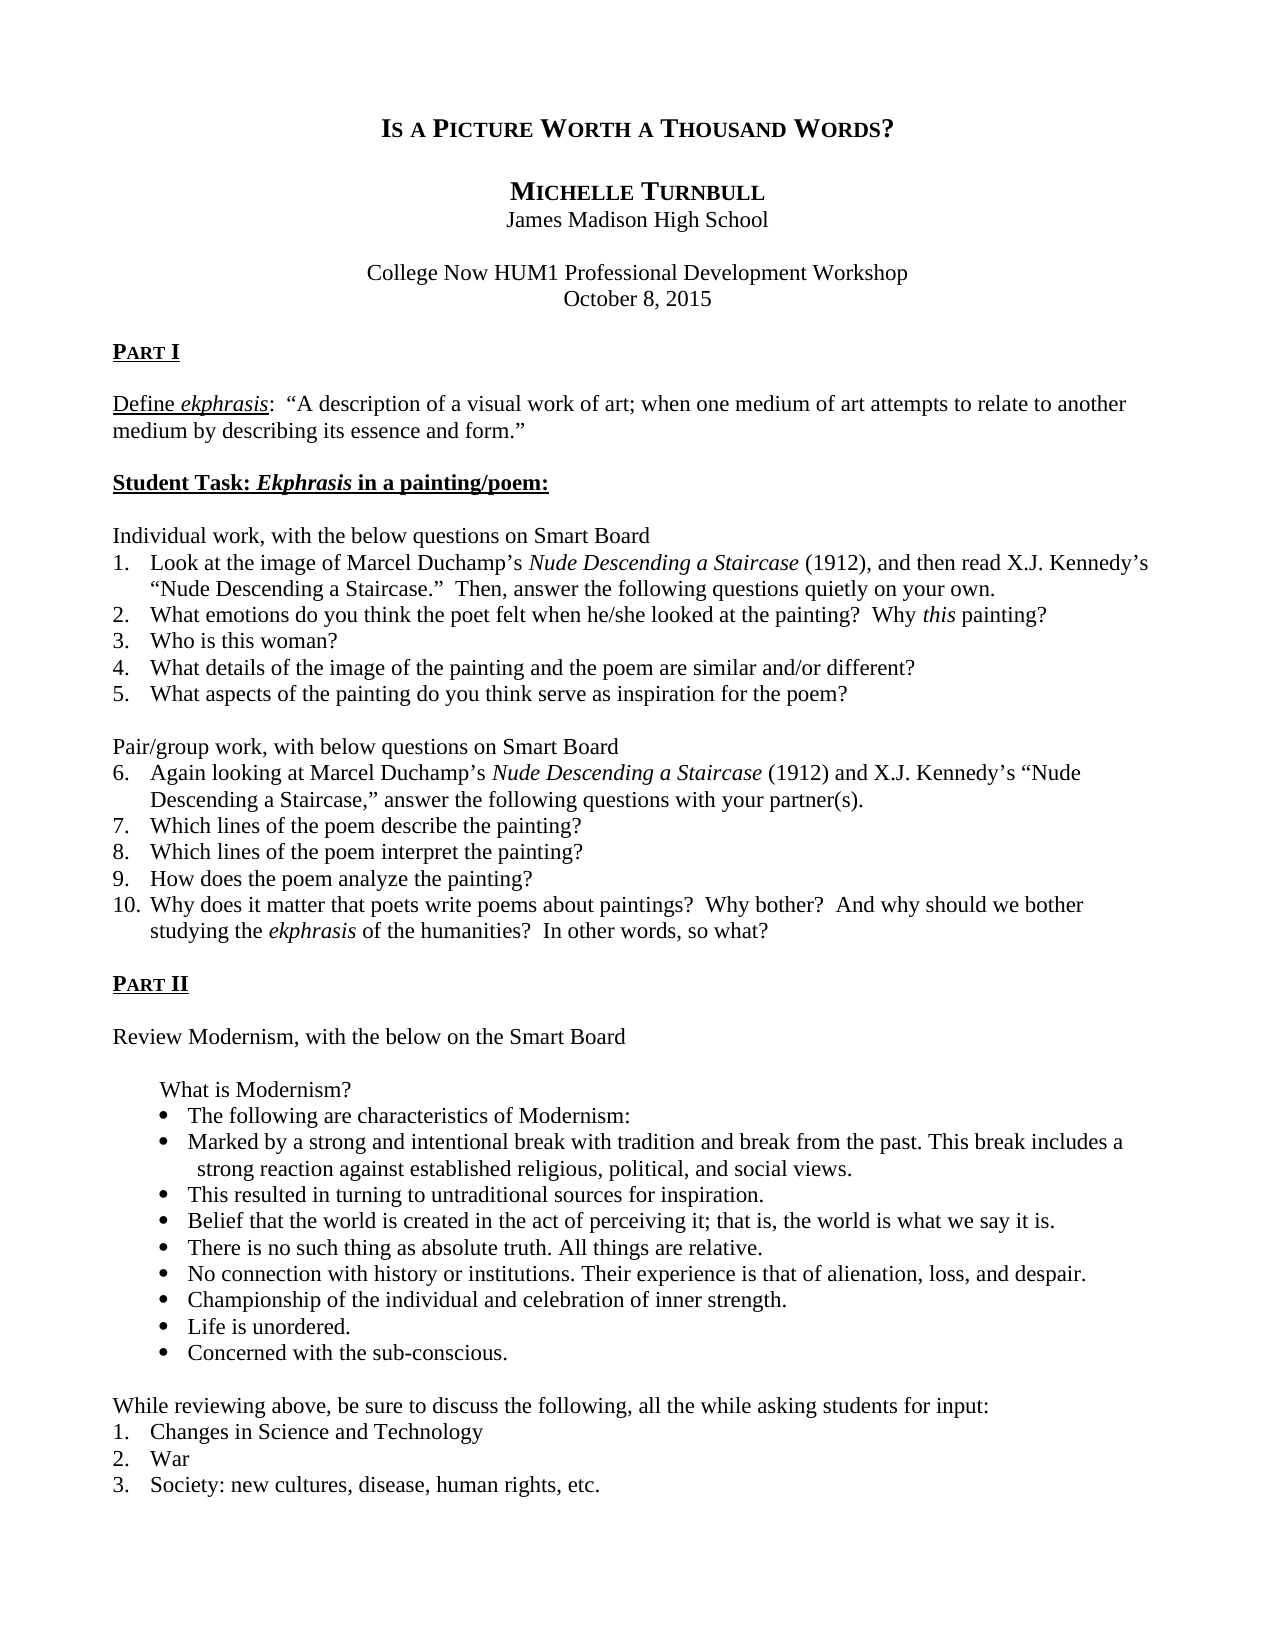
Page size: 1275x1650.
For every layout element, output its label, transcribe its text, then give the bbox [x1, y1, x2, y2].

list Life is unordered. [159, 1313, 1162, 1339]
list No connection with history or institutions. Their experience is that of alienation, loss, and despair. [159, 1260, 1162, 1286]
list What aspects of the painting do you think serve as inspiration for the poem? [112, 680, 1162, 707]
list There is no such thing as absolute truth. All things are relative. [159, 1234, 1162, 1260]
list Championship of the individual and celebration of inner strength. [159, 1286, 1162, 1313]
list Which lines of the poem interpret the painting? [112, 838, 1162, 865]
text Individual work, with the below questions on Smart Board [112, 522, 1162, 548]
text 2. War [112, 1444, 1162, 1471]
list Again looking at Marcel Duchamp’s Nude Descending a Staircase (1912) and X.J. Kennedy’s “Nude Descending a Staircase,” answer the following questions with your partner(s). [112, 759, 1162, 812]
list Who is this woman? [112, 628, 1162, 654]
text 1. Changes in Science and Technology [112, 1418, 1162, 1444]
list Why does it matter that poets write poems about paintings? Why bother? And why should we bother studying the ekphrasis of the humanities? In other words, so what? [112, 891, 1162, 944]
list Concerned with the sub-conscious. [159, 1339, 1162, 1366]
list The following are characteristics of Modernism: [159, 1102, 1162, 1128]
text October 8, 2015 [112, 285, 1162, 311]
list This resulted in turning to untraditional sources for inspiration. [159, 1181, 1162, 1207]
list What emotions do you think the poet felt when he/she looked at the painting? Why this painting? [112, 601, 1162, 628]
text Part II [112, 970, 1162, 997]
text Part I [112, 338, 1162, 364]
text College Now HUM1 Professional Development Workshop [112, 259, 1162, 285]
list What details of the image of the painting and the poem are similar and/or different? [112, 654, 1162, 680]
text Michelle Turnbull [112, 175, 1162, 206]
text Define ekphrasis: “A description of a visual work of art; when one medium of art attempts to relate to another medium by describing its essence and form.” [112, 390, 1162, 443]
list Marked by a strong and intentional break with tradition and break from the past. This break includes a strong reaction against established religious, political, and social views. [159, 1128, 1162, 1181]
list Which lines of the poem describe the painting? [112, 812, 1162, 838]
text 3. Society: new cultures, disease, human rights, etc. [112, 1471, 1162, 1497]
text While reviewing above, be sure to discuss the following, all the while asking students for input: [112, 1392, 1162, 1418]
text Review Modernism, with the below on the Smart Board [112, 1023, 1162, 1049]
list How does the poem analyze the painting? [112, 865, 1162, 891]
list Belief that the world is created in the act of perceiving it; that is, the world is what we say it is. [159, 1207, 1162, 1234]
text James Madison High School [112, 206, 1162, 232]
text Is a Picture Worth a Thousand Words? [112, 112, 1162, 144]
list Pair/group work, with below questions on Smart Board [112, 733, 1162, 759]
text Student Task: Ekphrasis in a painting/poem: [112, 469, 1162, 496]
list Look at the image of Marcel Duchamp’s Nude Descending a Staircase (1912), and then read X.J. Kennedy’s “Nude Descending a Staircase.” Then, answer the following questions quietly on your own. [112, 548, 1162, 601]
text What is Modernism? [159, 1076, 1162, 1102]
